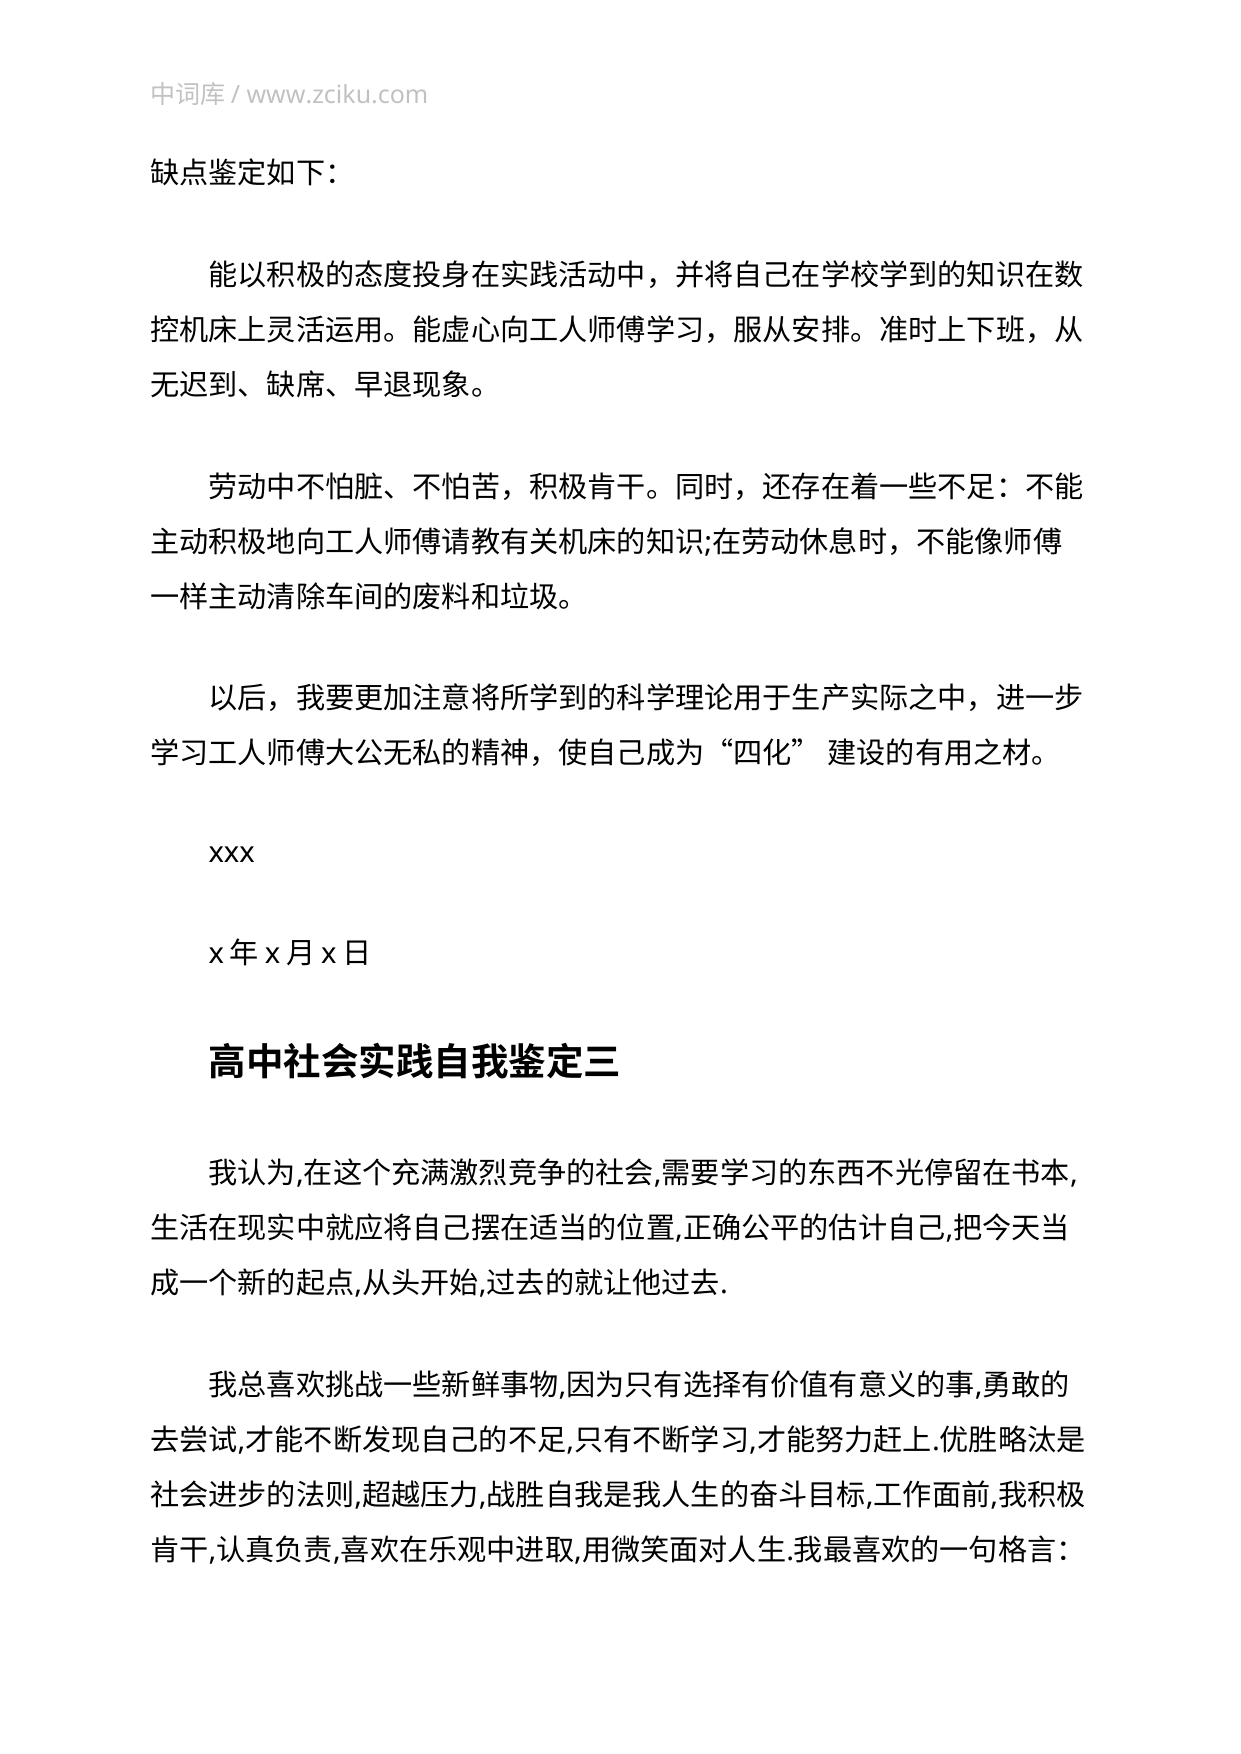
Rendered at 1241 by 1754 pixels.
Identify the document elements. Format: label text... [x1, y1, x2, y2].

text 劳动中不怕脏、不怕苦，积极肯干。同时，还存在着一些不足：不能主动积极地向工人师傅请教有关机床的知识;在劳动休息时，不能像师傅一样主动清除车间的废料和垃圾。 [150, 463, 1090, 616]
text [150, 150, 1090, 192]
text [150, 1361, 1090, 1569]
text xxx [150, 832, 1090, 871]
text 能以积极的态度投身在实践活动中，并将自己在学校学到的知识在数控机床上灵活运用。能虚心向工人师傅学习，服从安排。准时上下班，从无迟到、缺席、早退现象。 [150, 252, 1090, 404]
text 高中社会实践自我鉴定三 [150, 1032, 1090, 1086]
text x年x月x日 [150, 930, 1090, 972]
text 以后，我要更加注意将所学到的科学理论用于生产实际之中，进一步学习工人师傅大公无私的精神，使自己成为“四化” 建设的有用之材。 [150, 675, 1090, 772]
text 我认为,在这个充满激烈竞争的社会,需要学习的东西不光停留在书本,生活在现实中就应将自己摆在适当的位置,正确公平的估计自己,把今天当成一个新的起点,从头开始,过去的就让他过去. [150, 1149, 1090, 1302]
